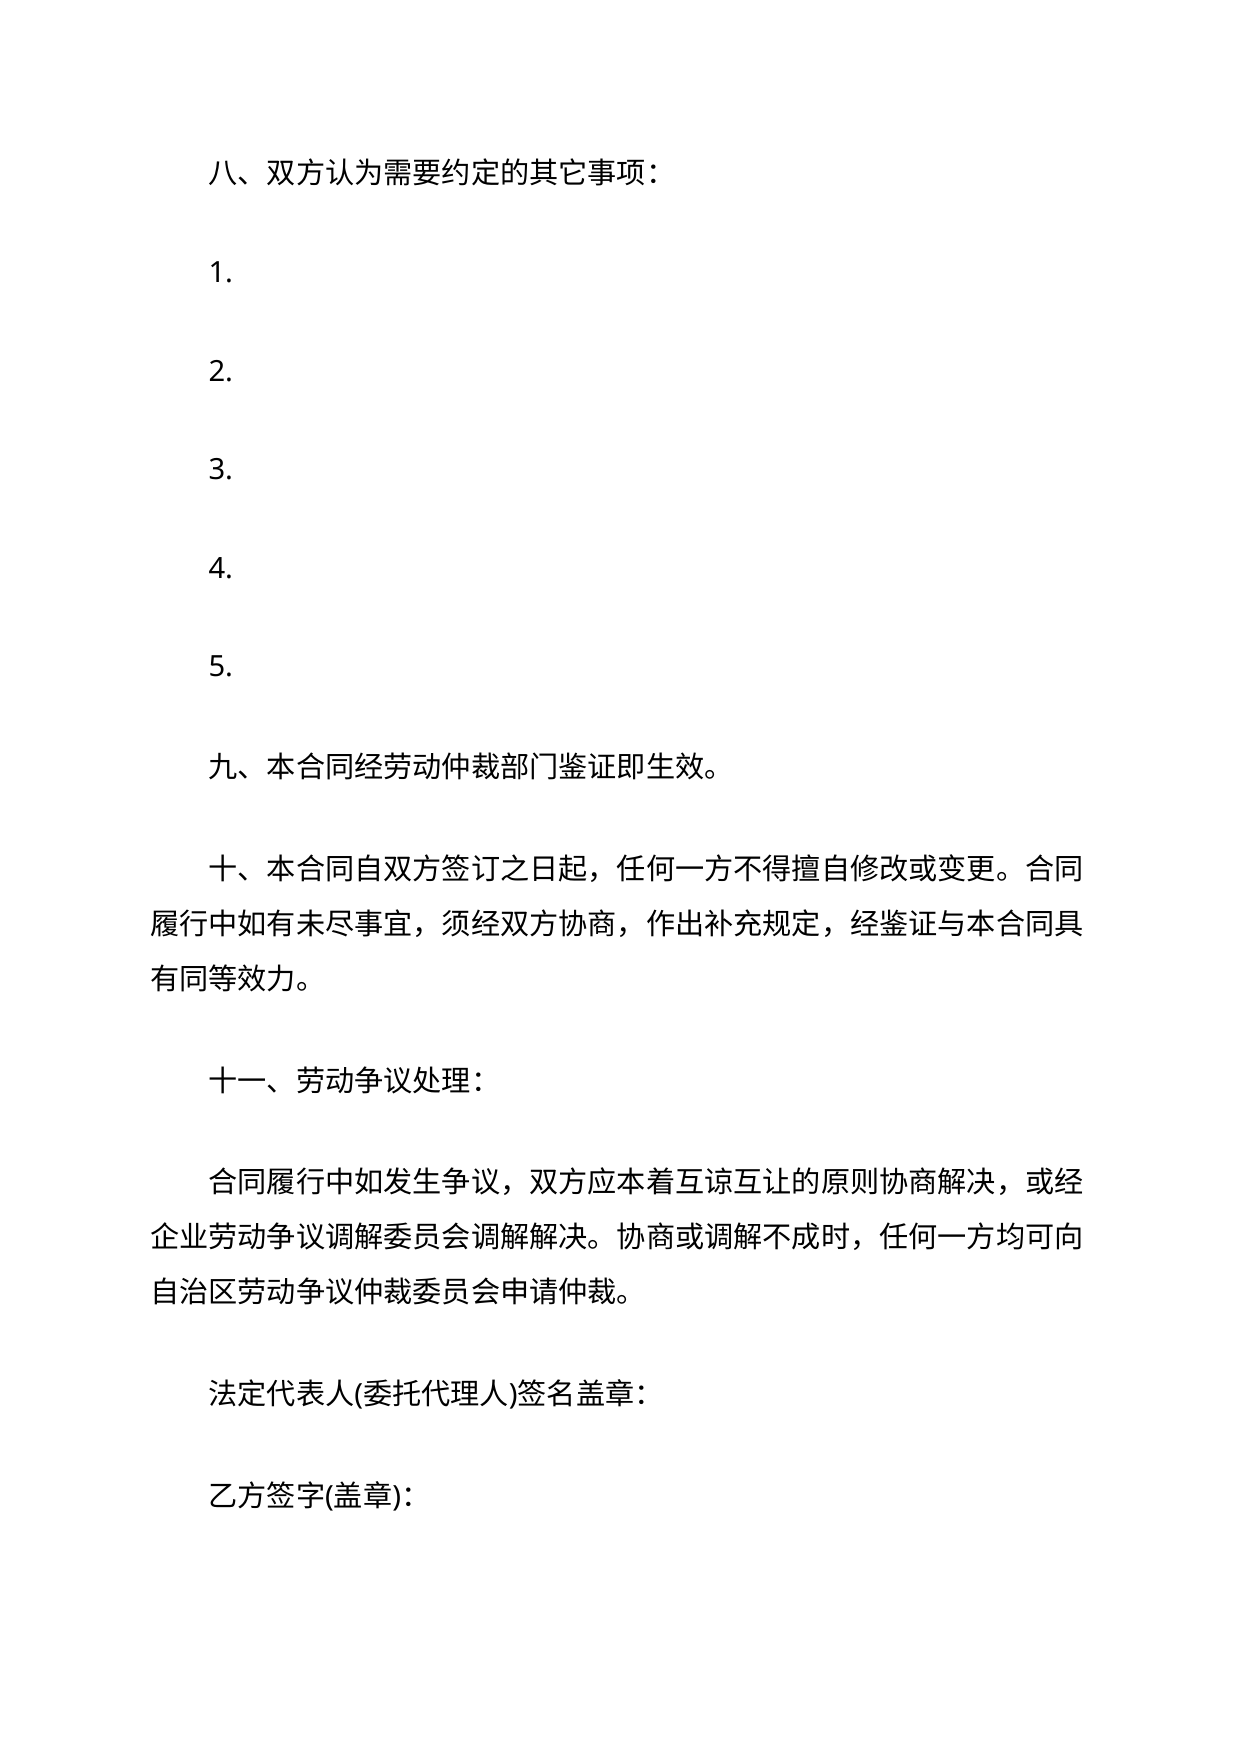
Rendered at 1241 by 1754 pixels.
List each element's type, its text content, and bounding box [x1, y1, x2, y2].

text 十、本合同自双方签订之日起，任何一方不得擅自修改或变更。合同履行中如有未尽事宜，须经双方协商，作出补充规定，经鉴证与本合同具有同等效力。 [150, 846, 1090, 998]
text 3. [150, 449, 1090, 488]
text 乙方签字(盖章)： [150, 1473, 1090, 1515]
text 法定代表人(委托代理人)签名盖章： [150, 1371, 1090, 1413]
text 2. [150, 350, 1090, 390]
text 4. [150, 547, 1090, 587]
text 十一、劳动争议处理： [150, 1057, 1090, 1099]
text 合同履行中如发生争议，双方应本着互谅互让的原则协商解决，或经企业劳动争议调解委员会调解解决。协商或调解不成时，任何一方均可向自治区劳动争议仲裁委员会申请仲裁。 [150, 1159, 1090, 1311]
text 1. [150, 252, 1090, 291]
text 八、双方认为需要约定的其它事项： [150, 150, 1090, 192]
text 九、本合同经劳动仲裁部门鉴证即生效。 [150, 744, 1090, 786]
text 5. [150, 646, 1090, 685]
